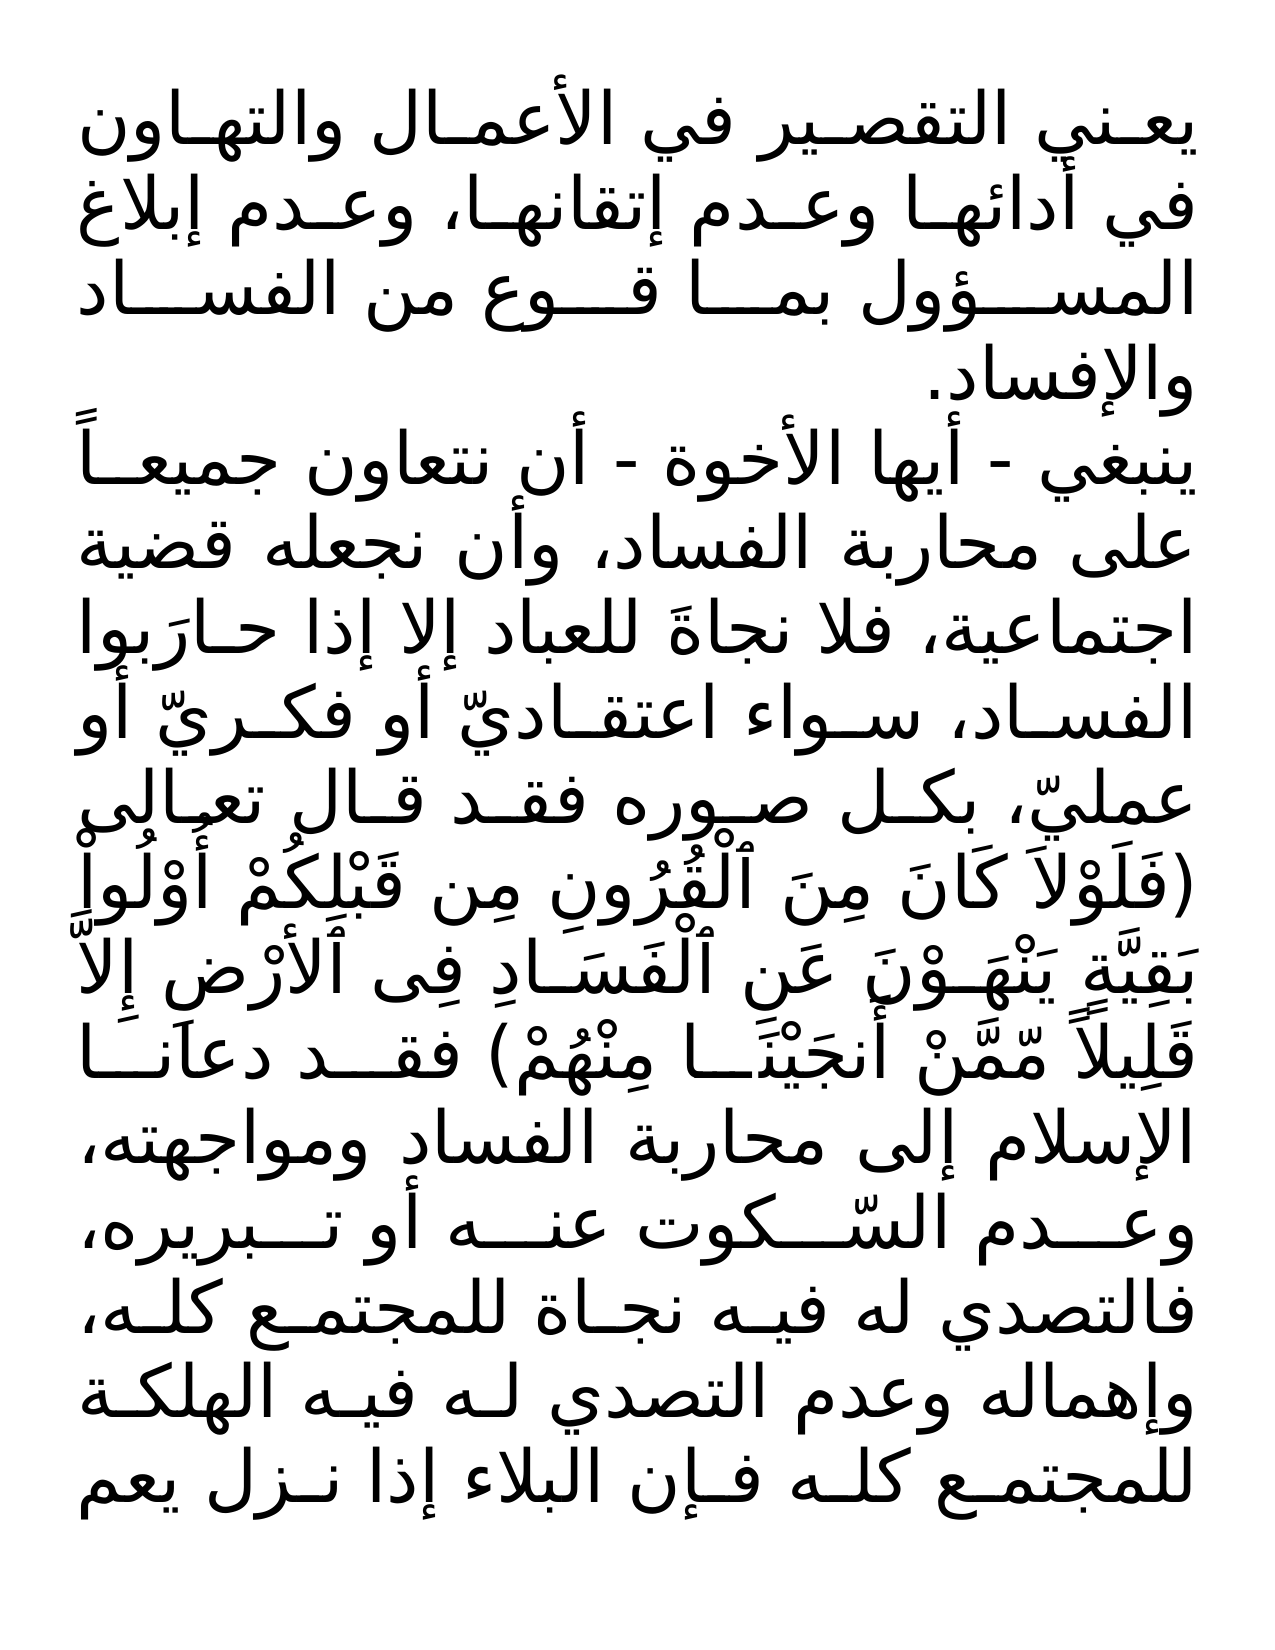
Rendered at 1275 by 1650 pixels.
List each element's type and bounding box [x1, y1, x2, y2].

text [77, 416, 1198, 1520]
text [77, 77, 1198, 416]
